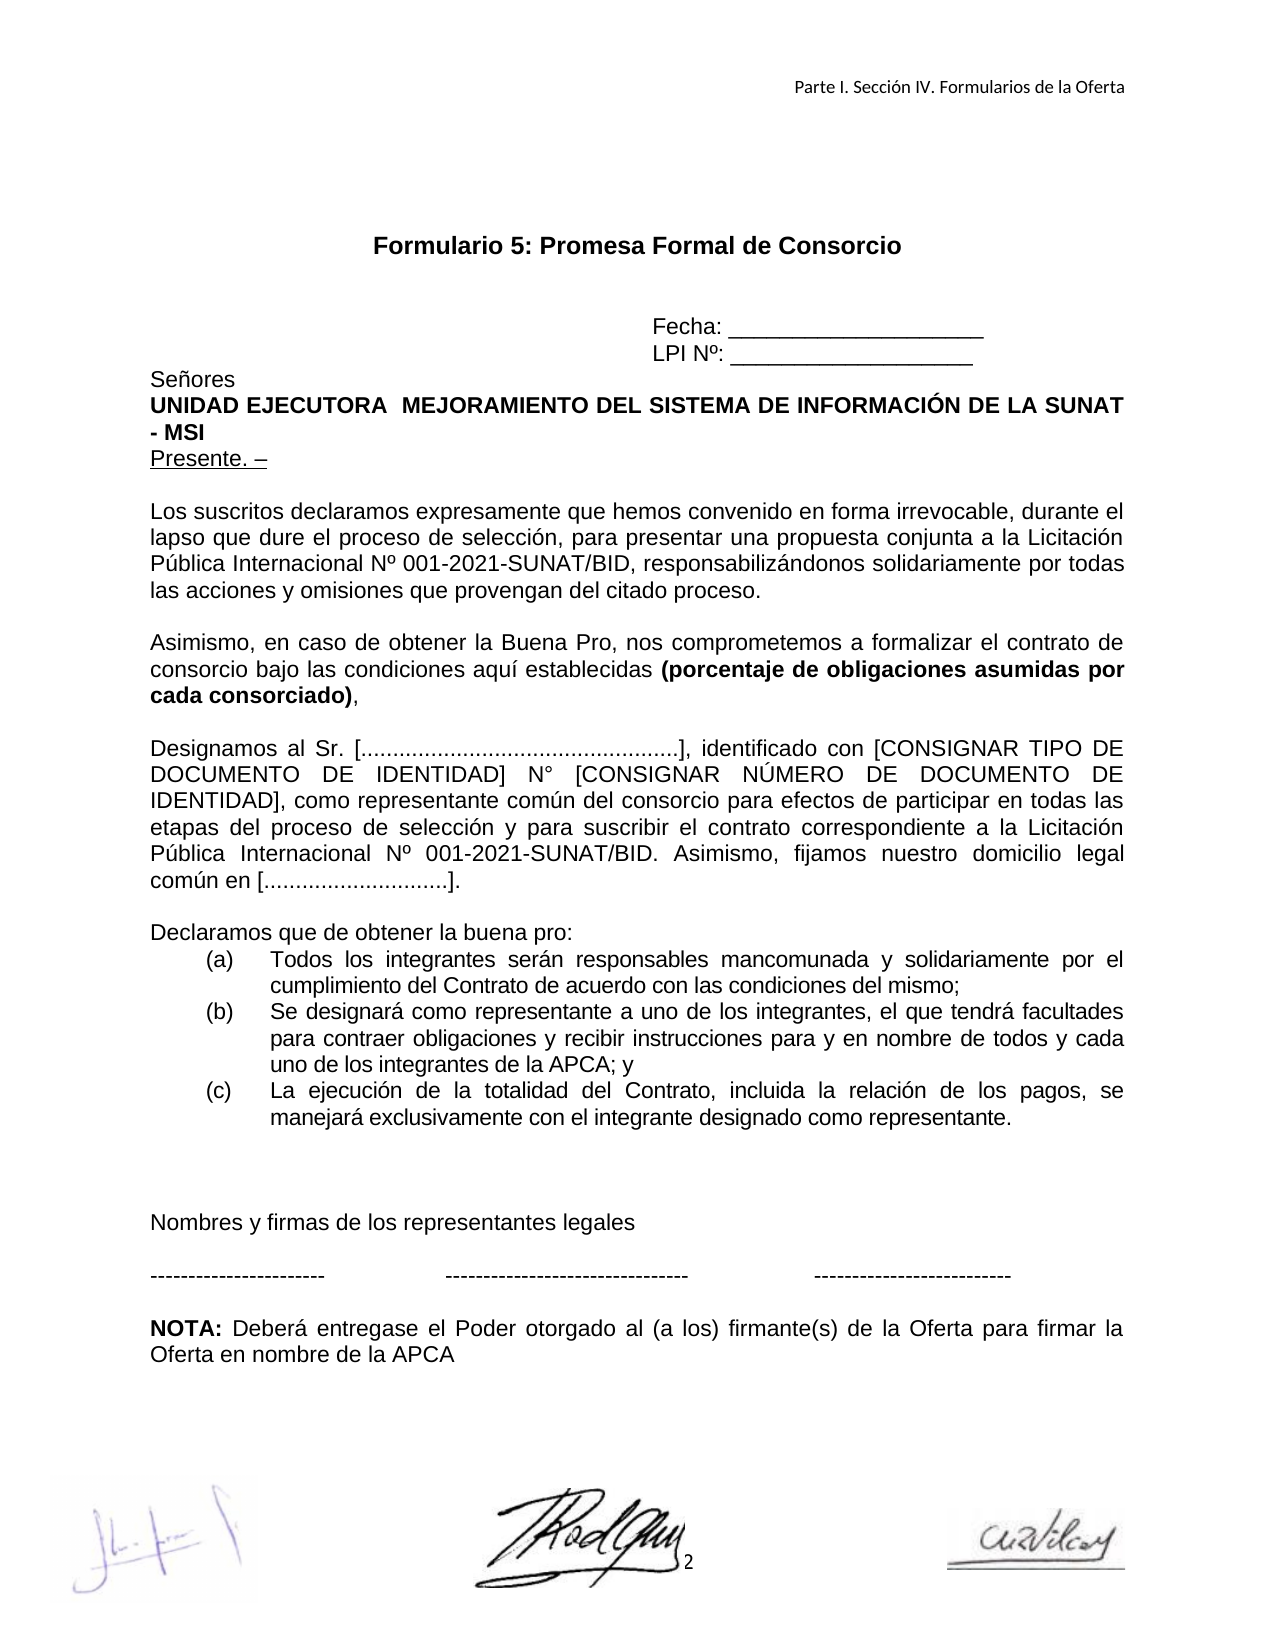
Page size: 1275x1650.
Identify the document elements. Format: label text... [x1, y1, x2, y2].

picture [50, 1476, 258, 1603]
text NOTA: Deberá entregase el Poder otorgado al (a los) firmante(s) de la Oferta para firmar la Oferta en nombre de la APCA [150, 1314, 1125, 1367]
text LPI Nº: ___________________ [652, 339, 1117, 366]
text Asimismo, en caso de obtener la Buena Pro, nos comprometemos a formalizar el contrato de consorcio bajo las condiciones aquí establecidas (porcentaje de obligaciones asumidas por cada consorciado), [150, 629, 1125, 708]
text UNIDAD EJECUTORA MEJORAMIENTO DEL SISTEMA DE INFORMACIÓN DE LA SUNAT - MSI [150, 392, 1125, 445]
text Los suscritos declaramos expresamente que hemos convenido en forma irrevocable, durante el lapso que dure el proceso de selección, para presentar una propuesta conjunta a la Licitación Pública Internacional Nº 001-2021-SUNAT/BID, responsabilizándonos solidariamente por todas las acciones y omisiones que provengan del citado proceso. [150, 498, 1125, 603]
text Declaramos que de obtener la buena pro: [150, 919, 1125, 946]
text Designamos al Sr. [..................................................], identificado con [CONSIGNAR TIPO DE DOCUMENTO DE IDENTIDAD] N° [CONSIGNAR NÚMERO DE DOCUMENTO DE IDENTIDAD], como representante común del consorcio para efectos de participar en todas las etapas del proceso de selección y para suscribir el contrato correspondiente a la Licitación Pública Internacional Nº 001-2021-SUNAT/BID. Asimismo, fijamos nuestro domicilio legal común en [.............................]. [150, 735, 1125, 893]
text (b) Se designará como representante a uno de los integrantes, el que tendrá facultades para contraer obligaciones y recibir instrucciones para y en nombre de todos y cada uno de los integrantes de la APCA; y [206, 998, 1125, 1077]
text Fecha: ____________________ [652, 313, 1118, 339]
text Nombres y firmas de los representantes legales [150, 1209, 1125, 1236]
picture [473, 1488, 685, 1588]
text ----------------------- -------------------------------- -------------------------- [150, 1262, 1125, 1288]
text Presente. – [150, 445, 1125, 471]
picture [947, 1508, 1125, 1570]
text (a) Todos los integrantes serán responsables mancomunada y solidariamente por el cumplimiento del Contrato de acuerdo con las condiciones del mismo; [206, 946, 1125, 998]
text Formulario 5: Promesa Formal de Consorcio [150, 231, 1125, 259]
text Señores [150, 366, 1125, 392]
text (c) La ejecución de la totalidad del Contrato, incluida la relación de los pagos, se manejará exclusivamente con el integrante designado como representante. [206, 1077, 1125, 1130]
